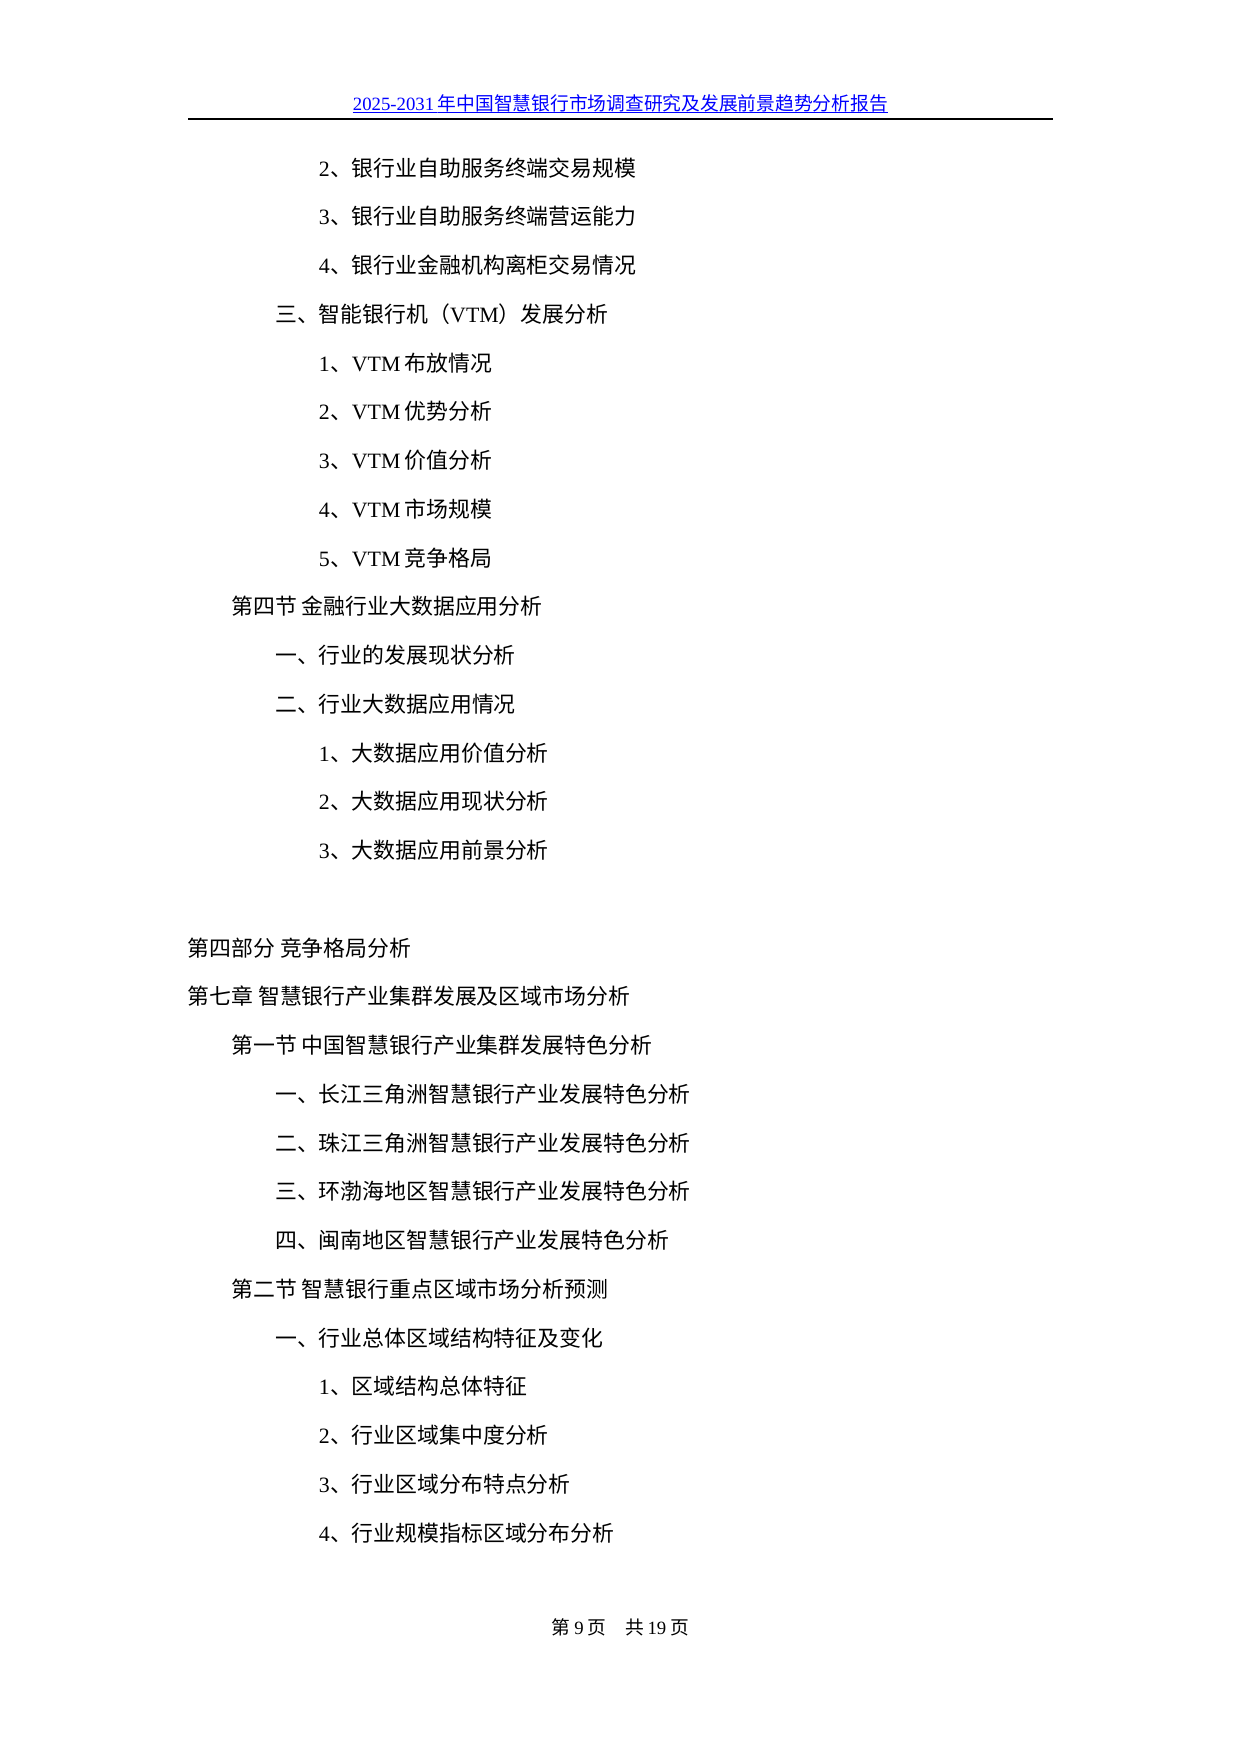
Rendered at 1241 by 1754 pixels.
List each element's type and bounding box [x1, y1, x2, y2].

text [187, 150, 1053, 1548]
